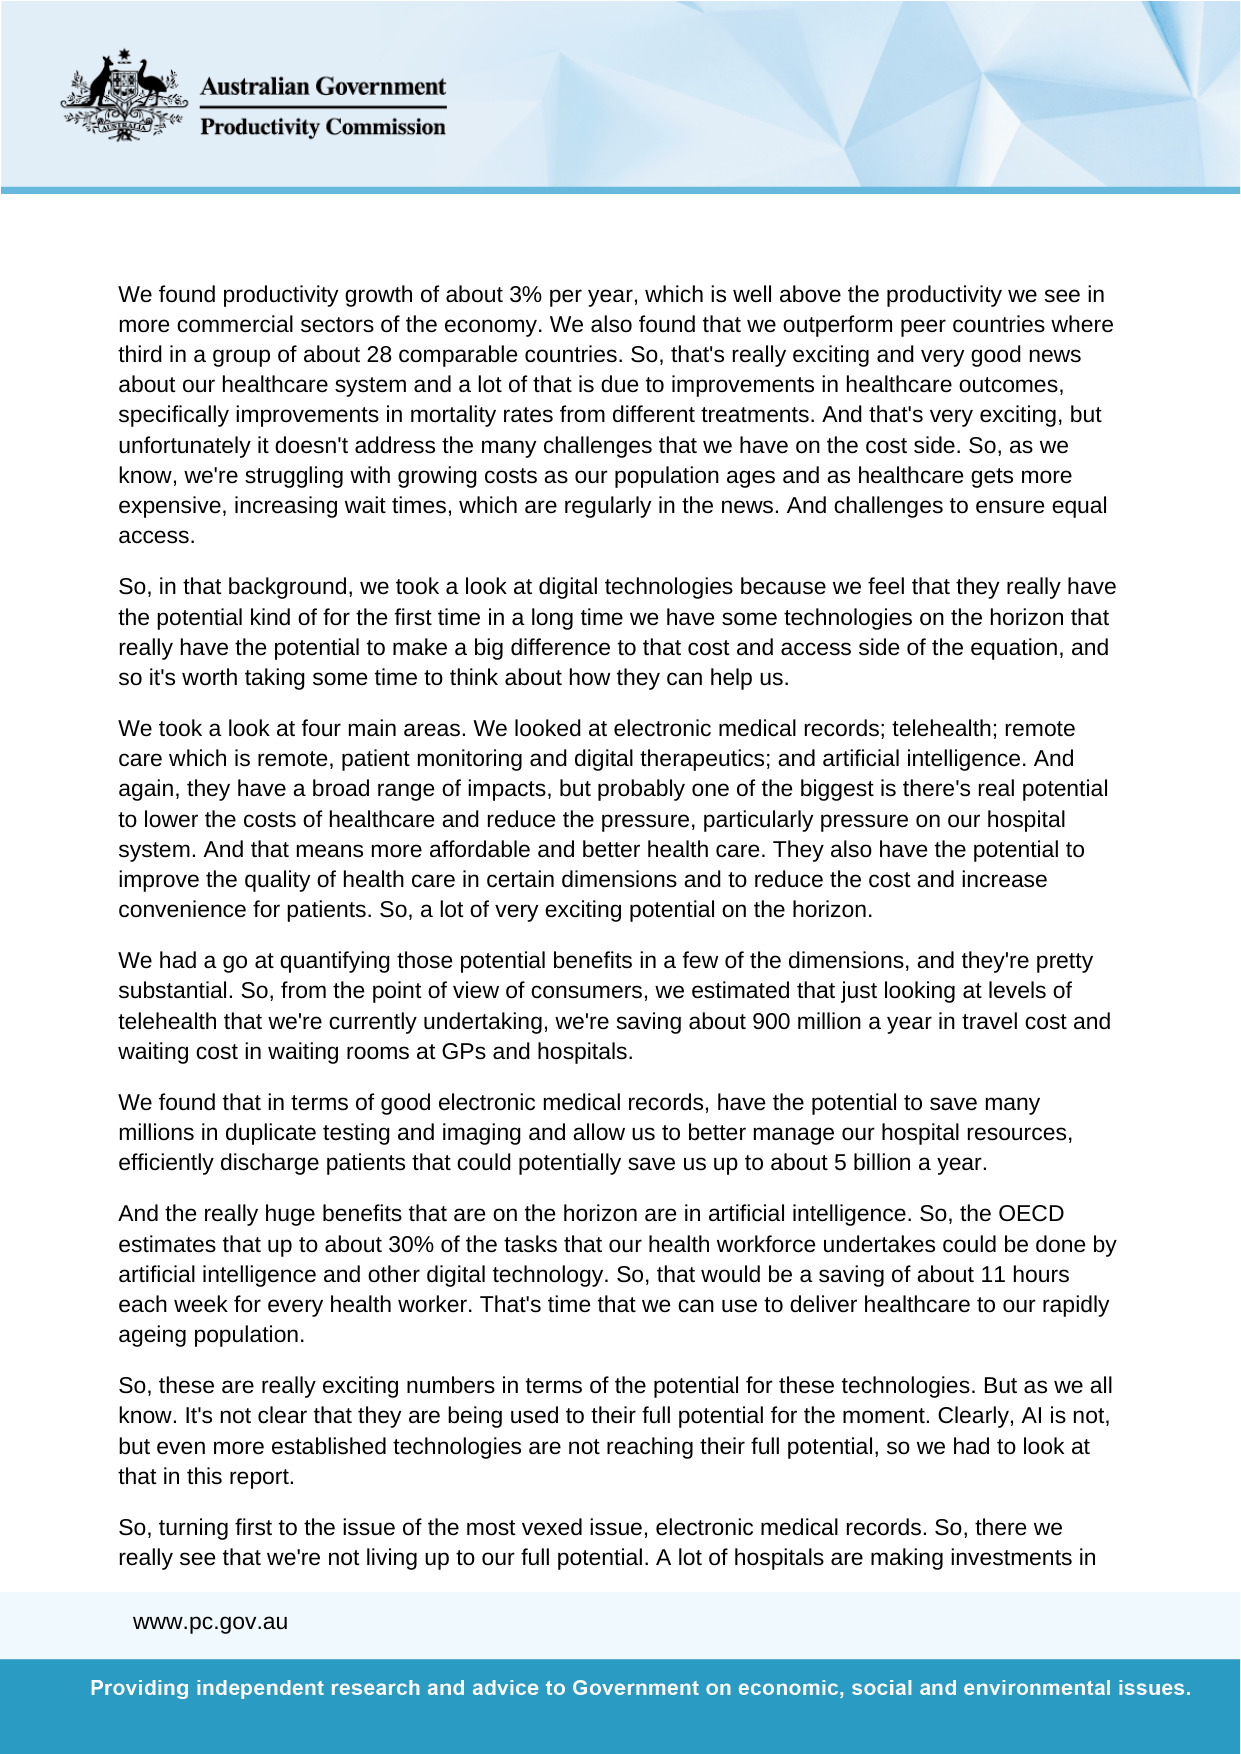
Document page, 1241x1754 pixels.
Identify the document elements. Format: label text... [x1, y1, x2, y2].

picture [0, 1592, 1241, 1754]
text So, in that background, we took a look at digital technologies because we feel that they really have the potential kind of for the first time in a long time we have some technologies on the horizon that really have the potential to make a big difference to that cost and access side of the equation, and so it's worth taking some time to think about how they can help us. [118, 573, 1122, 690]
text And the really huge benefits that are on the horizon are in artificial intelligence. So, the OECD estimates that up to about 30% of the tasks that our health workforce undertakes could be done by artificial intelligence and other digital technology. So, that would be a saving of about 11 hours each week for every health worker. That's time that we can use to deliver healthcare to our rapidly ageing population. [118, 1200, 1122, 1347]
text We took a look at four main areas. We looked at electronic medical records; telehealth; remote care which is remote, patient monitoring and digital therapeutics; and artificial intelligence. And again, they have a broad range of impacts, but probably one of the biggest is there's real potential to lower the costs of healthcare and reduce the pressure, particularly pressure on our hospital system. And that means more affordable and better health care. They also have the potential to improve the quality of health care in certain dimensions and to reduce the cost and increase convenience for patients. So, a lot of very exciting potential on the horizon. [118, 715, 1122, 922]
picture [1, 1, 1241, 194]
text So, these are really exciting numbers in terms of the potential for these technologies. But as we all know. It's not clear that they are being used to their full potential for the moment. Clearly, AI is not, but even more established technologies are not reaching their full potential, so we had to look at that in this report. [118, 1372, 1122, 1489]
text We found productivity growth of about 3% per year, which is well above the productivity we see in more commercial sectors of the economy. We also found that we outperform peer countries where third in a group of about 28 comparable countries. So, that's really exciting and very good news about our healthcare system and a lot of that is due to improvements in healthcare outcomes, specifically improvements in mortality rates from different treatments. And that's very exciting, but unfortunately it doesn't address the many challenges that we have on the cost side. So, as we know, we're struggling with growing costs as our population ages and as healthcare gets more expensive, increasing wait times, which are regularly in the news. And challenges to ensure equal access. [118, 281, 1122, 548]
text We found that in terms of good electronic medical records, have the potential to save many millions in duplicate testing and imaging and allow us to better manage our hospital resources, efficiently discharge patients that could potentially save us up to about 5 billion a year. [118, 1089, 1122, 1176]
text We had a go at quantifying those potential benefits in a few of the dimensions, and they're pretty substantial. So, from the point of view of consumers, we estimated that just looking at levels of telehealth that we're currently undertaking, we're saving about 900 million a year in travel cost and waiting cost in waiting rooms at GPs and hospitals. [118, 947, 1122, 1064]
